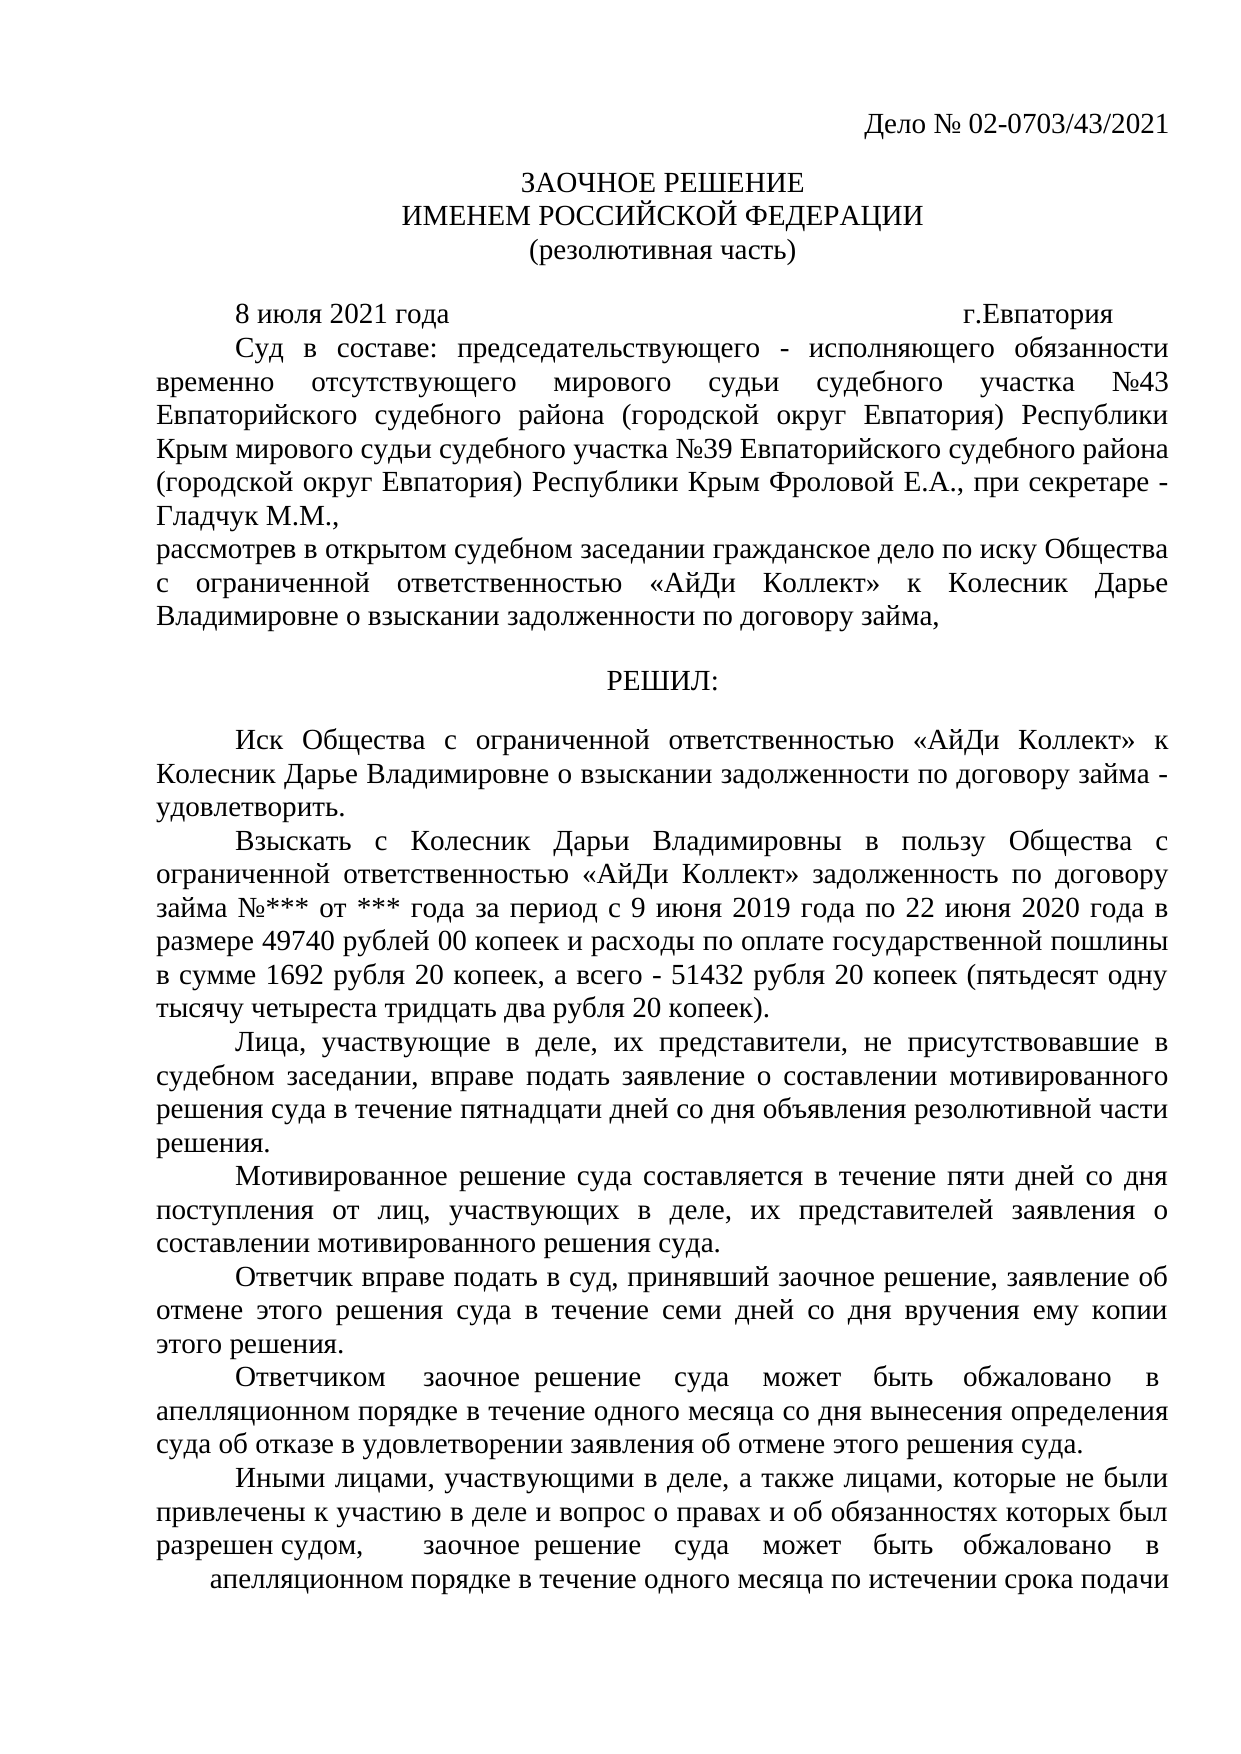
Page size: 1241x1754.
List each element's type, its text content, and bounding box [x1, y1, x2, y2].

text апелляционном порядке в течение одного месяца по истечении срока подачи [156, 1561, 1169, 1595]
text Мотивированное решение суда составляется в течение пяти дней со дня поступления от лиц, участвующих в деле, их представителей заявления о составлении мотивированного решения суда. [156, 1159, 1169, 1259]
text Взыскать с Колесник Дарьи Владимировны в пользу Общества с ограниченной ответственностью «АйДи Коллект» задолженность по договору займа №*** от *** года за период с 9 июня 2019 года по 22 июня 2020 года в размере 49740 рублей 00 копеек и расходы по оплате государственной пошлины в сумме 1692 рубля 20 копеек, а всего - 51432 рубля 20 копеек (пятьдесят одну тысячу четыреста тридцать два рубля 20 копеек). [156, 823, 1169, 1024]
text ЗАОЧНОЕ РЕШЕНИЕ ИМЕНЕМ РОССИЙСКОЙ ФЕДЕРАЦИИ (резолютивная часть) [156, 165, 1169, 266]
text рассмотрев в открытом судебном заседании гражданское дело по иску Общества с ограниченной ответственностью «АйДи Коллект» к Колесник Дарье Владимировне о взыскании задолженности по договору займа, [156, 532, 1169, 632]
text Суд в составе: председательствующего - исполняющего обязанности временно отсутствующего мирового судьи судебного участка №43 Евпаторийского судебного района (городской округ Евпатория) Республики Крым мирового судьи судебного участка №39 Евпаторийского судебного района (городской округ Евпатория) Республики Крым Фроловой Е.А., при секретаре - Гладчук М.М., [156, 331, 1169, 532]
text Иными лицами, участвующими в деле, а также лицами, которые не были привлечены к участию в деле и вопрос о правах и об обязанностях которых был разрешен судом, заочное решение суда может быть обжаловано в [156, 1461, 1169, 1561]
text 8 июля 2021 года г.Евпатория [156, 297, 1169, 331]
text Лица, участвующие в деле, их представители, не присутствовавшие в судебном заседании, вправе подать заявление о составлении мотивированного решения суда в течение пятнадцати дней со дня объявления резолютивной части решения. [156, 1024, 1169, 1159]
text Ответчиком заочное решение суда может быть обжаловано в [156, 1360, 1169, 1393]
text РЕШИЛ: [156, 667, 1169, 696]
text Иск Общества с ограниченной ответственностью «АйДи Коллект» к Колесник Дарье Владимировне о взыскании задолженности по договору займа - удовлетворить. [156, 723, 1169, 823]
text Дело № 02-0703/43/2021 [156, 111, 1169, 140]
text апелляционном порядке в течение одного месяца со дня вынесения определения суда об отказе в удовлетворении заявления об отмене этого решения суда. [156, 1393, 1169, 1461]
text Ответчик вправе подать в суд, принявший заочное решение, заявление об отмене этого решения суда в течение семи дней со дня вручения ему копии этого решения. [156, 1259, 1169, 1360]
